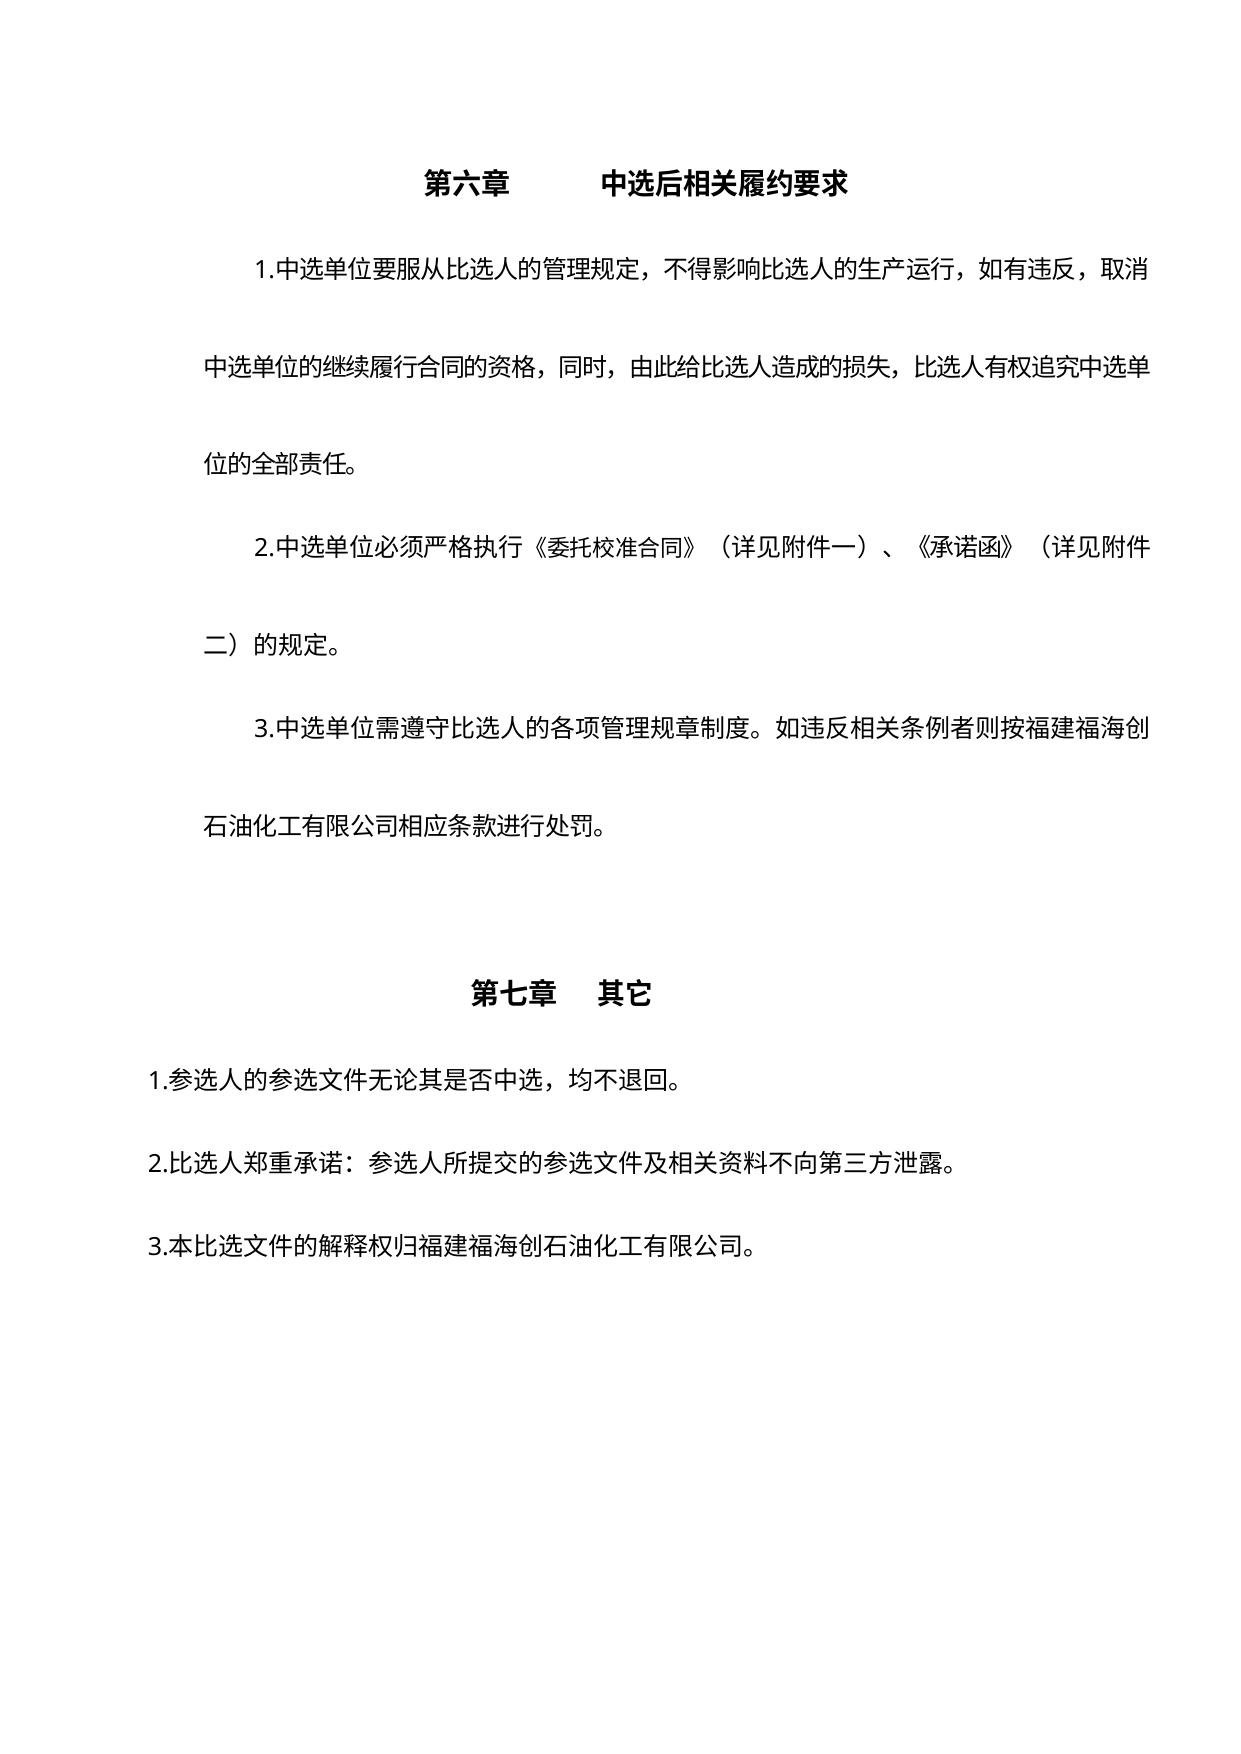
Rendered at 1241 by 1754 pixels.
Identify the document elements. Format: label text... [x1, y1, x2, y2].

subtitle 第六章 中选后相关履约要求 [148, 149, 1152, 214]
text 3.本比选文件的解释权归福建福海创石油化工有限公司。 [148, 1212, 1152, 1277]
text 2.比选人郑重承诺：参选人所提交的参选文件及相关资料不向第三方泄露。 [148, 1129, 1152, 1194]
text 3.中选单位需遵守比选人的各项管理规章制度。如违反相关条例者则按福建福海创石油化工有限公司相应条款进行处罚。 [204, 694, 1152, 857]
subtitle 第七章 其它 [148, 959, 1152, 1024]
text 2.中选单位必须严格执行《委托校准合同》（详见附件一）、《承诺函》（详见附件二）的规定。 [204, 513, 1152, 676]
text 1.参选人的参选文件无论其是否中选，均不退回。 [148, 1046, 1152, 1111]
text 1.中选单位要服从比选人的管理规定，不得影响比选人的生产运行，如有违反，取消中选单位的继续履行合同的资格，同时，由此给比选人造成的损失，比选人有权追究中选单位的全部责任。 [204, 235, 1152, 495]
